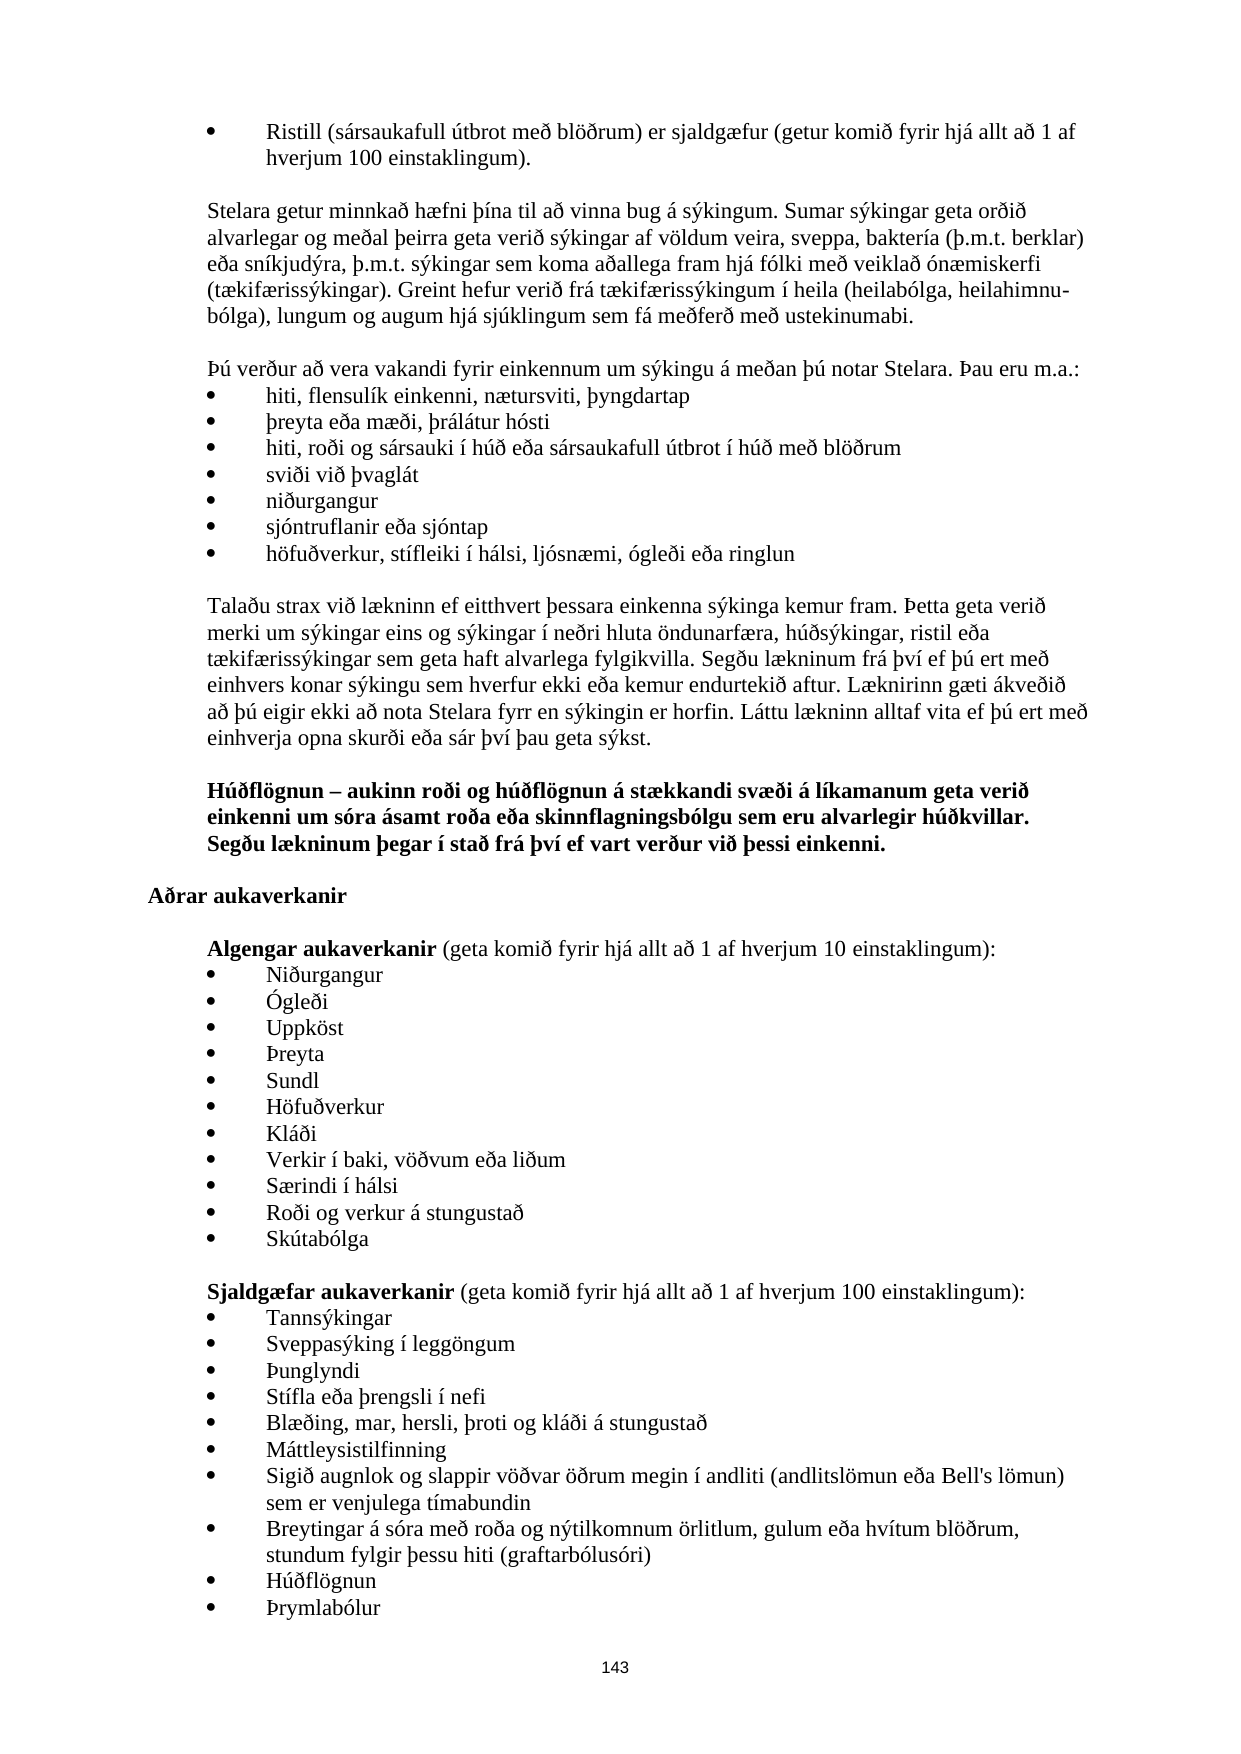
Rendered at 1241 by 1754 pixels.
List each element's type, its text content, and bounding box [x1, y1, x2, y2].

list Húðflögnun [207, 1568, 1092, 1594]
list höfuðverkur, stífleiki í hálsi, ljósnæmi, ógleði eða ringlun [207, 540, 1092, 566]
text Húðflögnun – aukinn roði og húðflögnun á stækkandi svæði á líkamanum geta verið einkenni um sóra ásamt roða eða skinnflagningsbólgu sem eru alvarlegir húðkvillar. Segðu lækninum þegar í stað frá því ef vart verður við þessi einkenni. [207, 777, 1092, 856]
list Skútabólga [207, 1225, 1092, 1251]
list sviði við þvaglát [207, 461, 1092, 487]
list Þreyta [207, 1041, 1092, 1067]
list niðurgangur [207, 487, 1092, 513]
list Sigið augnlok og slappir vöðvar öðrum megin í andliti (andlitslömun eða Bell's lömun) sem er venjulega tímabundin [207, 1462, 1092, 1515]
list Niðurgangur [207, 961, 1092, 988]
list Uppköst [207, 1014, 1092, 1041]
list Blæðing, mar, hersli, þroti og kláði á stungustað [207, 1409, 1092, 1436]
text Þú verður að vera vakandi fyrir einkennum um sýkingu á meðan þú notar Stelara. Þau eru m.a.: [207, 355, 1092, 382]
list Sveppasýking í leggöngum [207, 1330, 1092, 1357]
list hiti, roði og sársauki í húð eða sársaukafull útbrot í húð með blöðrum [207, 434, 1092, 461]
text Sjaldgæfar aukaverkanir (geta komið fyrir hjá allt að 1 af hverjum 100 einstaklingum): [207, 1278, 1092, 1304]
list Tannsýkingar [207, 1304, 1092, 1330]
list Roði og verkur á stungustað [207, 1199, 1092, 1225]
list Særindi í hálsi [207, 1172, 1092, 1199]
list Þrymlabólur [207, 1594, 1092, 1620]
list Stífla eða þrengsli í nefi [207, 1383, 1092, 1409]
list Verkir í baki, vöðvum eða liðum [207, 1146, 1092, 1172]
list Kláði [207, 1119, 1092, 1146]
text Stelara getur minnkað hæfni þína til að vinna bug á sýkingum. Sumar sýkingar geta orðið alvarlegar og meðal þeirra geta verið sýkingar af völdum veira, sveppa, baktería (þ.m.t. berklar) eða sníkjudýra, þ.m.t. sýkingar sem koma aðallega fram hjá fólki með veiklað ónæmiskerfi (tækifærissýkingar). Greint hefur verið frá tækifærissýkingum í heila (heilabólga, heilahimnubólga), lungum og augum hjá sjúklingum sem fá meðferð með ustekinumabi. [207, 197, 1092, 329]
list Ógleði [207, 988, 1092, 1014]
list Sundl [207, 1067, 1092, 1093]
list Máttleysistilfinning [207, 1436, 1092, 1462]
list Ristill (sársaukafull útbrot með blöðrum) er sjaldgæfur (getur komið fyrir hjá allt að 1 af hverjum 100 einstaklingum). [207, 118, 1092, 171]
list sjóntruflanir eða sjóntap [207, 513, 1092, 540]
list þreyta eða mæði, þrálátur hósti [207, 408, 1092, 434]
list hiti, flensulík einkenni, nætursviti, þyngdartap [207, 382, 1092, 408]
list Þunglyndi [207, 1357, 1092, 1383]
list Breytingar á sóra með roða og nýtilkomnum örlitlum, gulum eða hvítum blöðrum, stundum fylgir þessu hiti (graftarbólusóri) [207, 1515, 1092, 1568]
text Aðrar aukaverkanir [148, 882, 1092, 909]
list Höfuðverkur [207, 1093, 1092, 1119]
text Talaðu strax við lækninn ef eitthvert þessara einkenna sýkinga kemur fram. Þetta geta verið merki um sýkingar eins og sýkingar í neðri hluta öndunarfæra, húðsýkingar, ristil eða tækifærissýkingar sem geta haft alvarlega fylgikvilla. Segðu lækninum frá því ef þú ert með einhvers konar sýkingu sem hverfur ekki eða kemur endurtekið aftur. Læknirinn gæti ákveðið að þú eigir ekki að nota Stelara fyrr en sýkingin er horfin. Láttu lækninn alltaf vita ef þú ert með einhverja opna skurði eða sár því þau geta sýkst. [207, 592, 1092, 751]
text Algengar aukaverkanir (geta komið fyrir hjá allt að 1 af hverjum 10 einstaklingum): [207, 935, 1092, 961]
